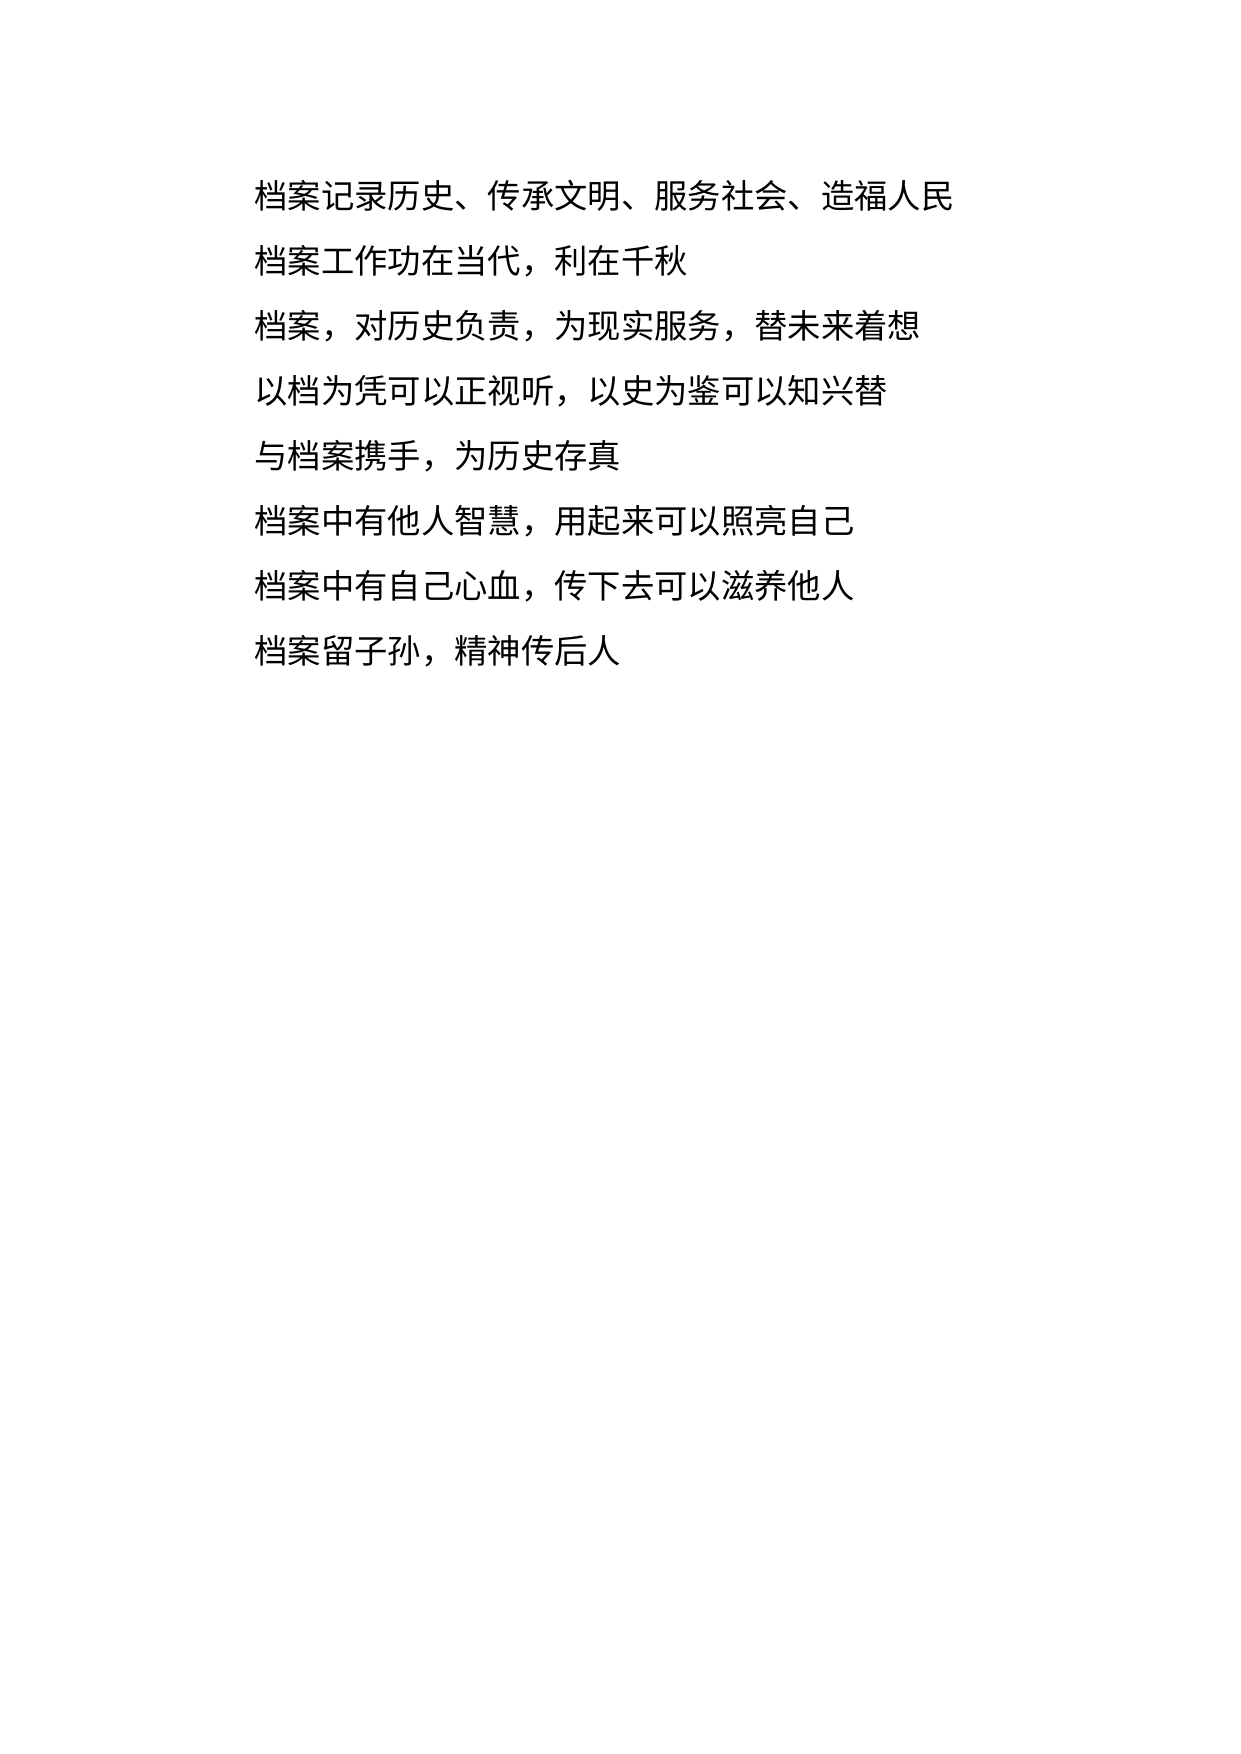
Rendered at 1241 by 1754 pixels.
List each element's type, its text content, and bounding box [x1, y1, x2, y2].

text 档案工作功在当代，利在千秋 [187, 227, 1053, 292]
text 档案，对历史负责，为现实服务，替未来着想 [187, 292, 1053, 357]
text 与档案携手，为历史存真 [187, 422, 1053, 487]
text 档案中有自己心血，传下去可以滋养他人 [187, 552, 1053, 617]
text 以档为凭可以正视听，以史为鉴可以知兴替 [187, 357, 1053, 422]
text 档案留子孙，精神传后人 [187, 617, 1053, 682]
text 档案中有他人智慧，用起来可以照亮自己 [187, 487, 1053, 552]
text 档案记录历史、传承文明、服务社会、造福人民 [187, 162, 1053, 227]
